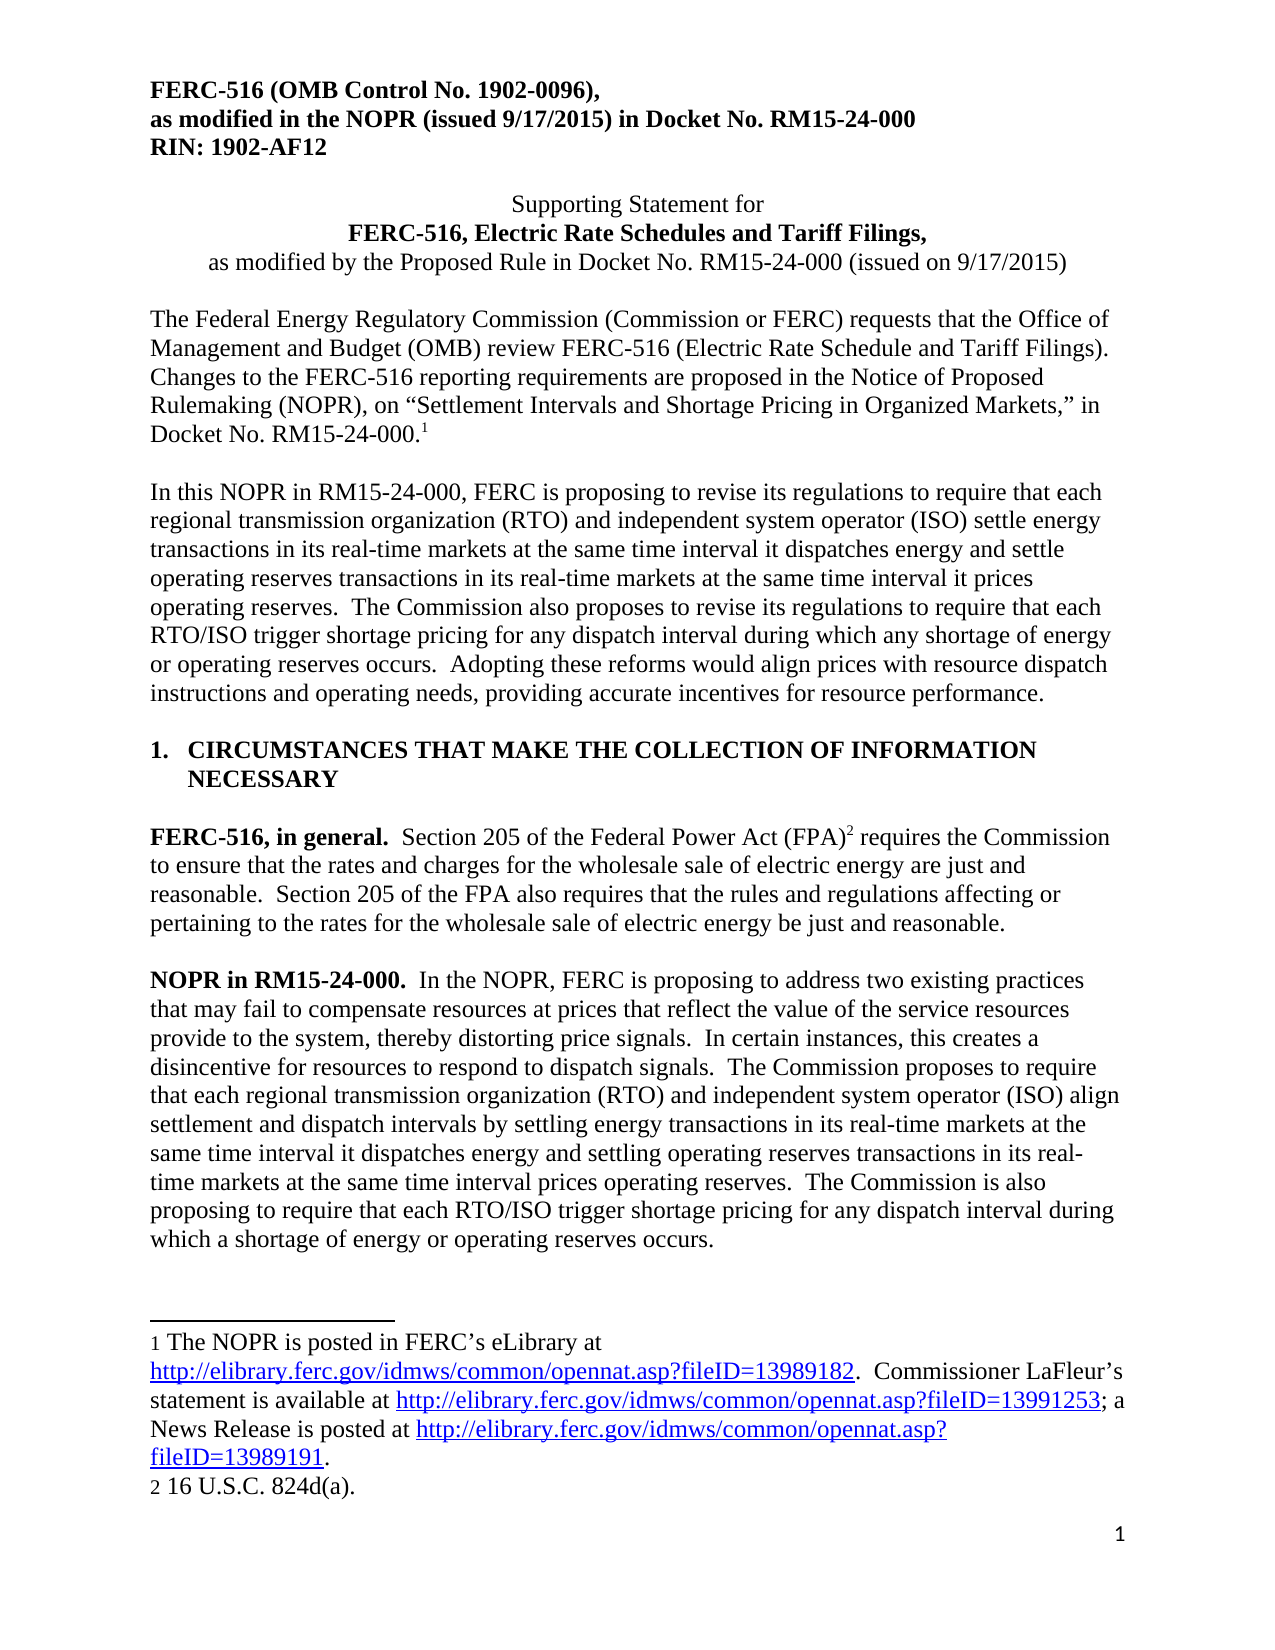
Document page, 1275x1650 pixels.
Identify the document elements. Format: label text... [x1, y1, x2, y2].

list CIRCUMSTANCES THAT MAKE THE COLLECTION OF INFORMATION NECESSARY [150, 736, 1125, 793]
text FERC-516, in general. Section 205 of the Federal Power Act (FPA) requires the Commission to ensure that the rates and charges for the wholesale sale of electric energy are just and reasonable. Section 205 of the FPA also requires that the rules and regulations affecting or pertaining to the rates for the wholesale sale of electric energy be just and reasonable. [150, 822, 1125, 937]
text In this NOPR in RM15-24-000, FERC is proposing to revise its regulations to require that each regional transmission organization (RTO) and independent system operator (ISO) settle energy transactions in its real-time markets at the same time interval it dispatches energy and settle operating reserves transactions in its real-time markets at the same time interval it prices operating reserves. The Commission also proposes to revise its regulations to require that each RTO/ISO trigger shortage pricing for any dispatch interval during which any shortage of energy or operating reserves occurs. Adopting these reforms would align prices with resource dispatch instructions and operating needs, providing accurate incentives for resource performance. [150, 477, 1125, 707]
text Supporting Statement for [150, 189, 1125, 218]
text NOPR in RM15-24-000. In the NOPR, FERC is proposing to address two existing practices that may fail to compensate resources at prices that reflect the value of the service resources provide to the system, thereby distorting price signals. In certain instances, this creates a disincentive for resources to respond to dispatch signals. The Commission proposes to require that each regional transmission organization (RTO) and independent system operator (ISO) align settlement and dispatch intervals by settling energy transactions in its real-time markets at the same time interval it dispatches energy and settling operating reserves transactions in its real-time markets at the same time interval prices operating reserves. The Commission is also proposing to require that each RTO/ISO trigger shortage pricing for any dispatch interval during which a shortage of energy or operating reserves occurs. [150, 966, 1125, 1253]
text as modified by the Proposed Rule in Docket No. RM15-24-000 (issued on 9/17/2015) [150, 247, 1125, 276]
text FERC-516, Electric Rate Schedules and Tariff Filings, [150, 218, 1125, 247]
text The Federal Energy Regulatory Commission (Commission or FERC) requests that the Office of Management and Budget (OMB) review FERC-516 (Electric Rate Schedule and Tariff Filings). Changes to the FERC-516 reporting requirements are proposed in the Notice of Proposed Rulemaking (NOPR), on “Settlement Intervals and Shortage Pricing in Organized Markets,” in Docket No. RM15-24-000. [150, 304, 1125, 448]
